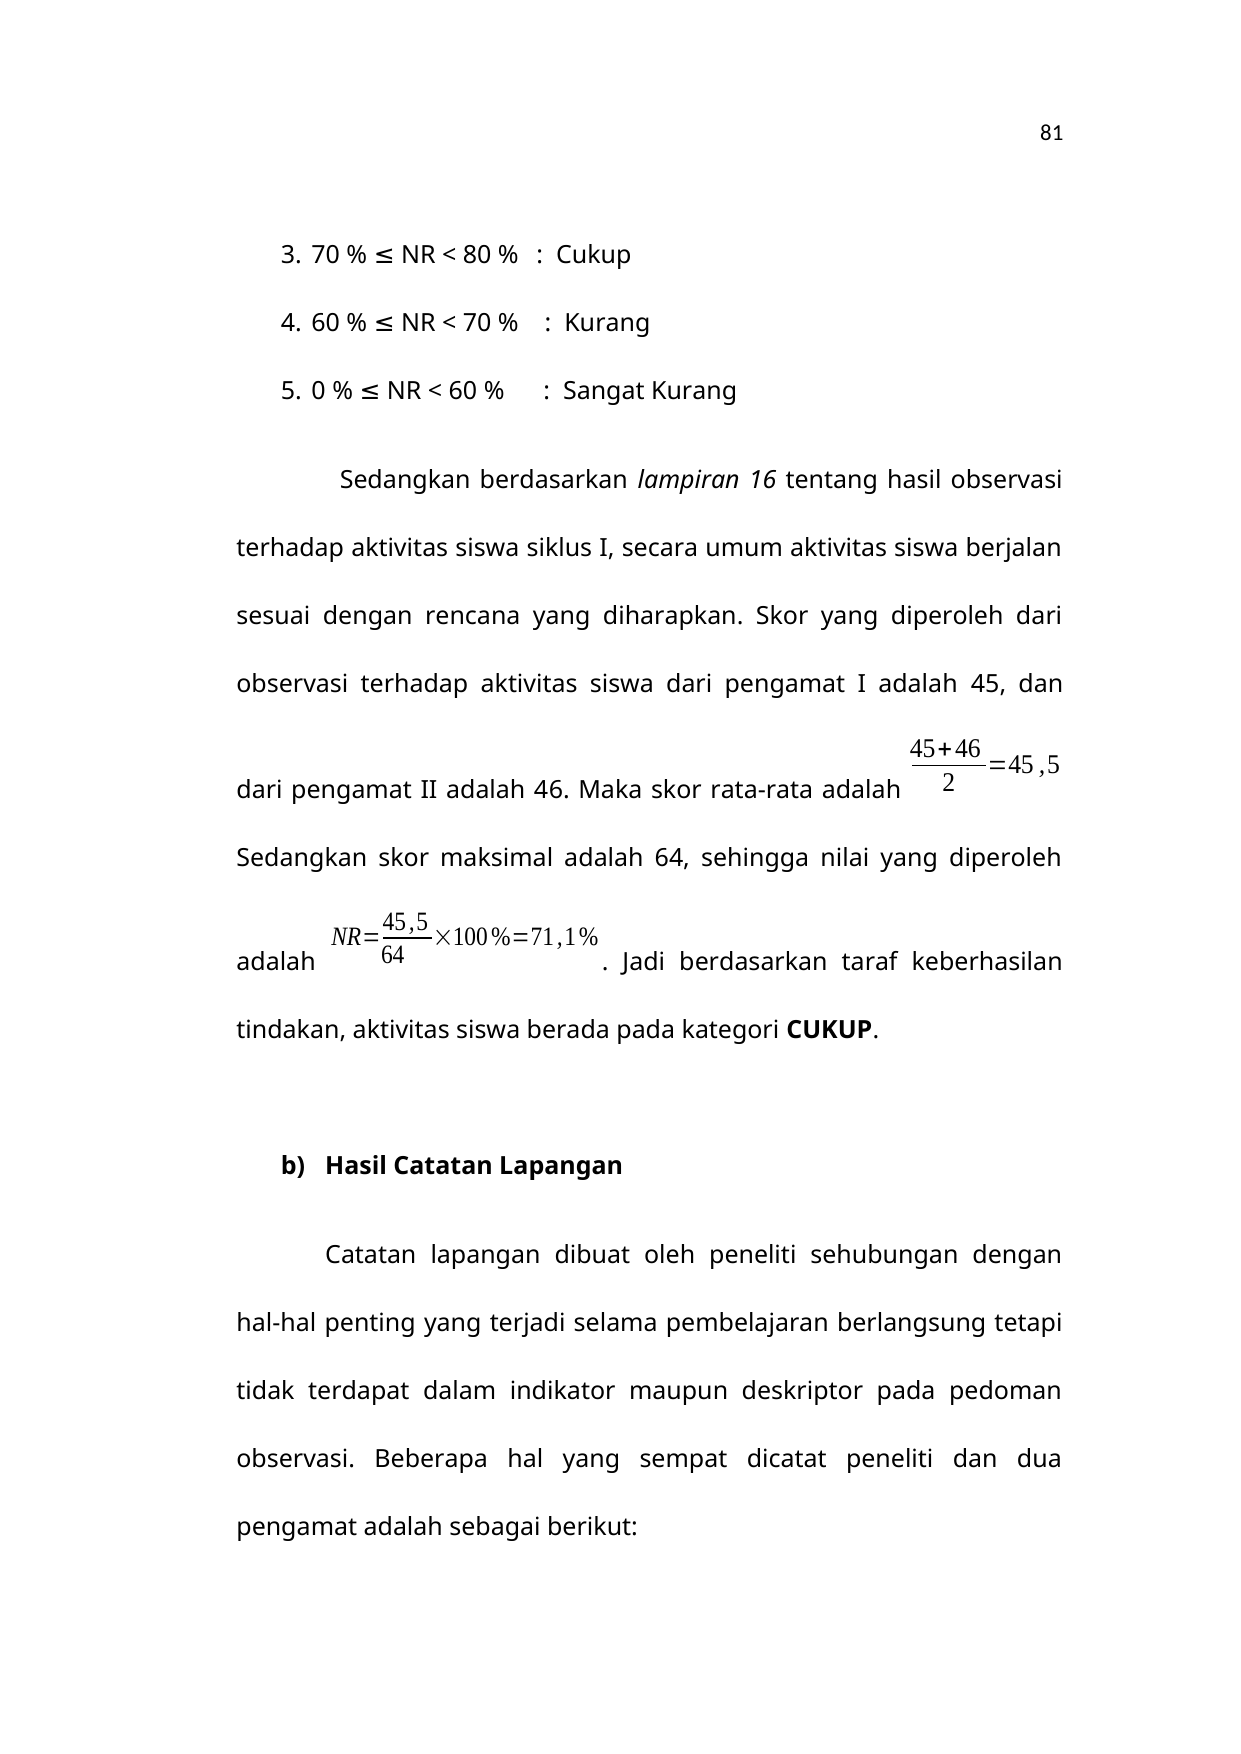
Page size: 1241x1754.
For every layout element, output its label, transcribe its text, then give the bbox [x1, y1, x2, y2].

list 70 % ≤ NR < 80 % : Cukup [236, 236, 1063, 270]
list 0 % ≤ NR < 60 % : Sangat Kurang [236, 372, 1063, 407]
list Hasil Catatan Lapangan [281, 1148, 1063, 1182]
list 60 % ≤ NR < 70 % : Kurang [236, 304, 1063, 338]
text Sedangkan berdasarkan lampiran 16 tentang hasil observasi terhadap aktivitas siswa siklus I, secara umum aktivitas siswa berjalan sesuai dengan rencana yang diharapkan. Skor yang diperoleh dari observasi terhadap aktivitas siswa dari pengamat I adalah 45, dan dari pengamat II adalah 46. Maka skor rata-rata adalah Sedangkan skor maksimal adalah 64, sehingga nilai yang diperoleh adalah . Jadi berdasarkan taraf keberhasilan tindakan, aktivitas siswa berada pada kategori CUKUP. [236, 461, 1063, 1045]
text Catatan lapangan dibuat oleh peneliti sehubungan dengan hal-hal penting yang terjadi selama pembelajaran berlangsung tetapi tidak terdapat dalam indikator maupun deskriptor pada pedoman observasi. Beberapa hal yang sempat dicatat peneliti dan dua pengamat adalah sebagai berikut: [236, 1237, 1063, 1543]
